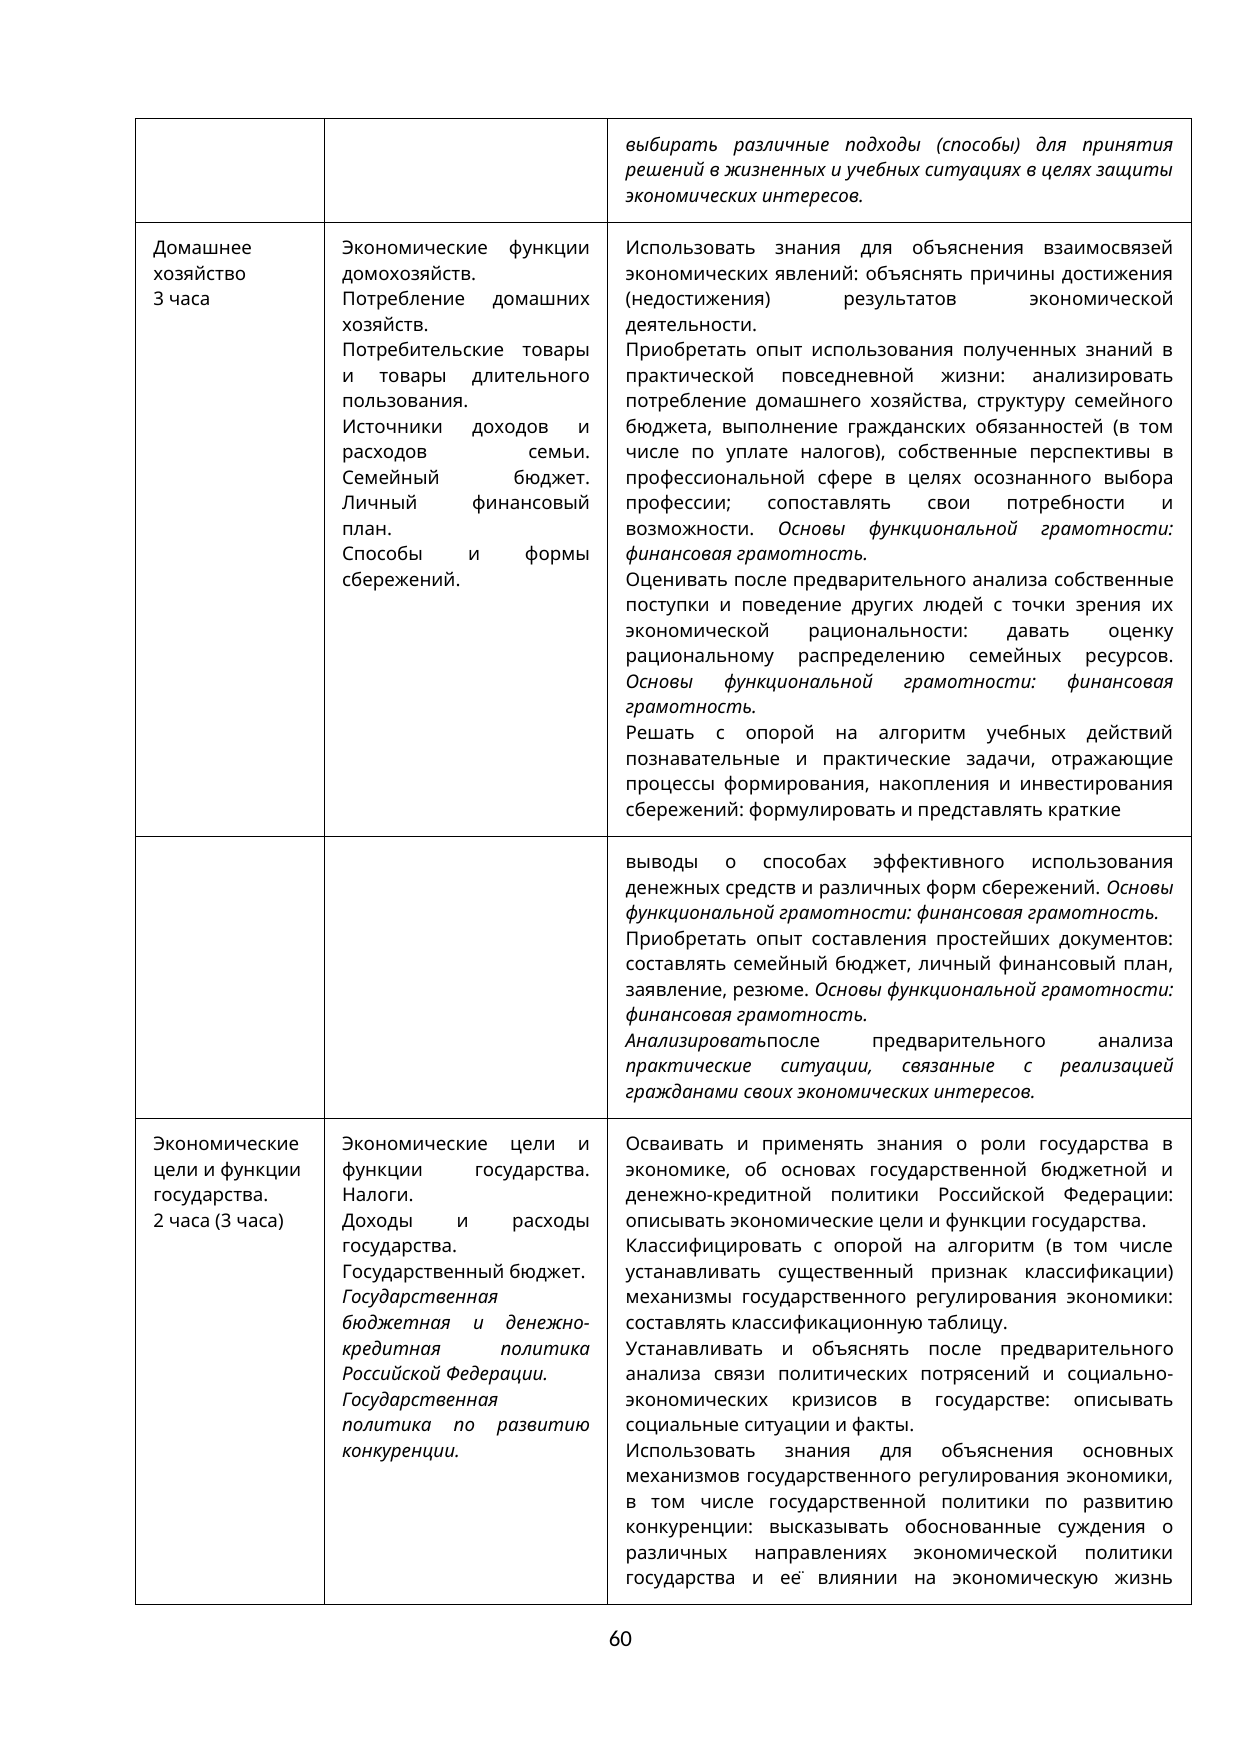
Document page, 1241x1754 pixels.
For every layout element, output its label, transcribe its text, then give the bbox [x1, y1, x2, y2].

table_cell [325, 1119, 607, 1604]
table_cell [136, 119, 324, 222]
table_cell Использовать знания для объяснения взаимосвязей экономических явлений: объяснять причины достижения (недостижения) результатов экономической деятельности. Приобретать опыт использования полученных знаний в практической повседневной жизни: анализировать потребление домашнего хозяйства, структуру семейного бюджета, выполнение гражданских обязанностей (в том числе по уплате налогов), собственные перспективы в профессиональной сфере в целях осознанного выбора профессии; сопоставлять свои потребности и возможности. Основы функциональной грамотности: финансовая грамотность. Оценивать после предварительного анализа собственные поступки и поведение других людей с точки зрения их экономической рациональности: давать оценку рациональному распределению семейных ресурсов. Основы функциональной грамотности: финансовая грамотность. Решать с опорой на алгоритм учебных действий познавательные и практические задачи, отражающие процессы формирования, накопления и инвестирования сбережений: формулировать и представлять краткие [608, 223, 1191, 836]
table_cell Экономические функции домохозяйств. Потребление домашних хозяйств. Потребительские товары и товары длительного пользования. Источники доходов и расходов семьи. Семейный бюджет. Личный финансовый план. Способы и формы сбережений. [325, 223, 607, 836]
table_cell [136, 1119, 324, 1604]
table_cell [325, 119, 607, 222]
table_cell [608, 1119, 1191, 1604]
table_cell выводы о способах эффективного использования денежных средств и различных форм сбережений. Основы функциональной грамотности: финансовая грамотность. Приобретать опыт составления простейших документов: составлять семейный бюджет, личный финансовый план, заявление, резюме. Основы функциональной грамотности: финансовая грамотность. Анализироватьпосле предварительного анализа практические ситуации, связанные с реализацией гражданами своих экономических интересов. [608, 837, 1191, 1118]
table_cell Домашнее хозяйство 3 часа [136, 223, 324, 836]
table_cell [136, 837, 324, 1118]
table_cell [325, 837, 607, 1118]
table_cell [608, 119, 1191, 222]
